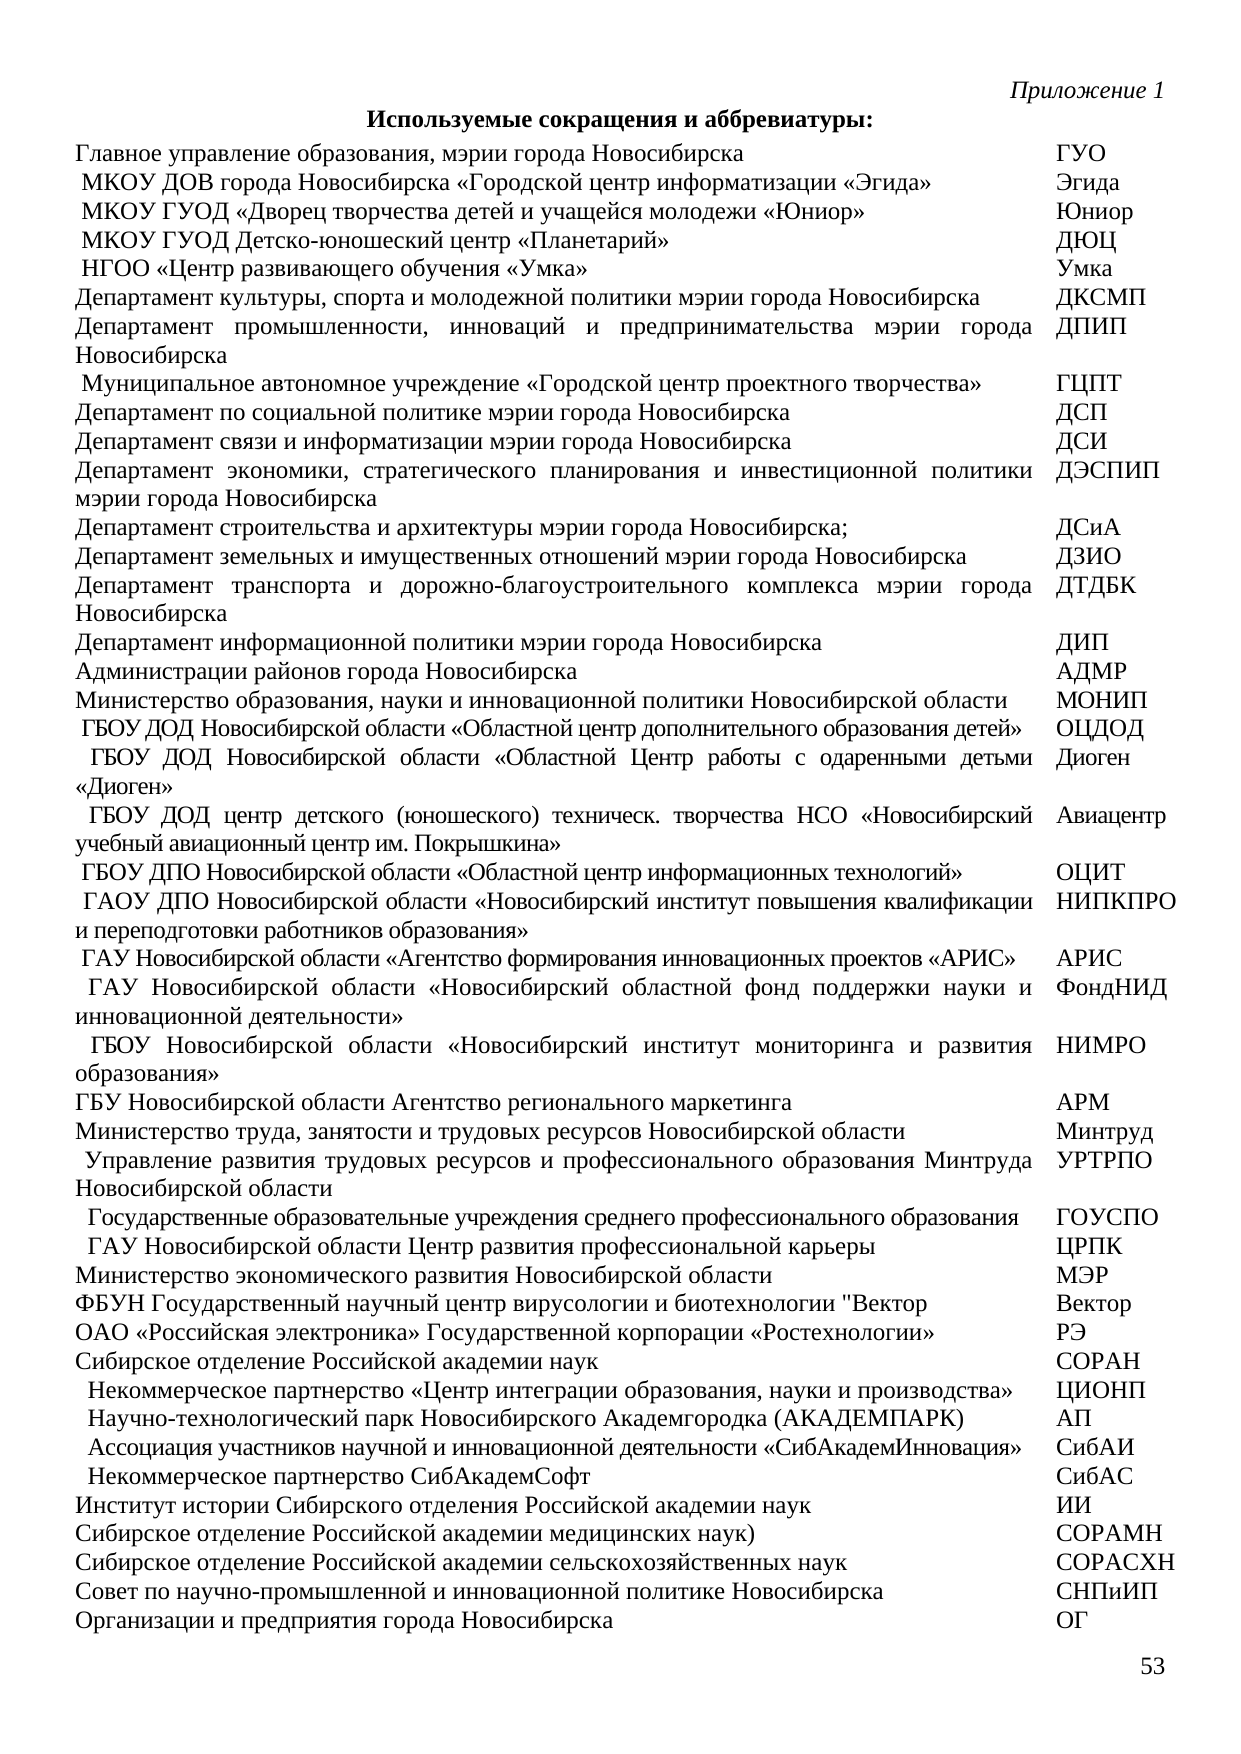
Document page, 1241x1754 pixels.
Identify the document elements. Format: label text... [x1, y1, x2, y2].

text Используемые сокращения и аббревиатуры: [75, 104, 1165, 132]
table_header ГУО Эгида Юниор ДЮЦ Умка ДКСМП ДПИП ГЦПТ ДСП ДСИ ДЭСПИП ДСиА ДЗИО ДТДБК ДИП АДМР МОНИП ОЦДОД Диоген Авиацентр ОЦИТ НИПКПРО АРИС ФондНИД НИМРО АРМ Минтруд УРТРПО ГОУСПО ЦРПК МЭР Вектор РЭ СОРАН ЦИОНП АП СибАИ СибАС ИИ СОРАМН СОРАСХН СНПиИП ОГ [1045, 133, 1189, 1639]
table_header Главное управление образования, мэрии города Новосибирска МКОУ ДОВ города Новосибирска «Городской центр информатизации «Эгида» МКОУ ГУОД «Дворец творчества детей и учащейся молодежи «Юниор» МКОУ ГУОД Детско-юношеский центр «Планетарий» НГОО «Центр развивающего обучения «Умка» Департамент культуры, спорта и молодежной политики мэрии города Новосибирска Департамент промышленности, инноваций и предпринимательства мэрии города Новосибирска Муниципальное автономное учреждение «Городской центр проектного творчества» Департамент по социальной политике мэрии города Новосибирска Департамент связи и информатизации мэрии города Новосибирска Департамент экономики, стратегического планирования и инвестиционной политики мэрии города Новосибирска Департамент строительства и архитектуры мэрии города Новосибирска; Департамент земельных и имущественных отношений мэрии города Новосибирска Департамент транспорта и дорожно-благоустроительного комплекса мэрии города Новосибирска Департамент информационной политики мэрии города Новосибирска Администрации районов города Новосибирска Министерство образования, науки и инновационной политики Новосибирской области ГБОУ ДОД Новосибирской области «Областной центр дополнительного образования детей» ГБОУ ДОД Новосибирской области «Областной Центр работы с одаренными детьми «Диоген» ГБОУ ДОД центр детского (юношеского) техническ. творчества НСО «Новосибирский учебный авиационный центр им. Покрышкина» ГБОУ ДПО Новосибирской области «Областной центр информационных технологий» ГАОУ ДПО Новосибирской области «Новосибирский институт повышения квалификации и переподготовки работников образования» ГАУ Новосибирской области «Агентство формирования инновационных проектов «АРИС» ГАУ Новосибирской области «Новосибирский областной фонд поддержки науки и инновационной деятельности» ГБОУ Новосибирской области «Новосибирский институт мониторинга и развития образования» ГБУ Новосибирской области Агентство регионального маркетинга Министерство труда, занятости и трудовых ресурсов Новосибирской области Управление развития трудовых ресурсов и профессионального образования Минтруда Новосибирской области Государственные образовательные учреждения среднего профессионального образования ГАУ Новосибирской области Центр развития профессиональной карьеры Министерство экономического развития Новосибирской области ФБУН Государственный научный центр вирусологии и биотехнологии "Вектор ОАО «Российская электроника» Государственной корпорации «Ростехнологии» Сибирское отделение Российской академии наук Некоммерческое партнерство «Центр интеграции образования, науки и производства» Научно-технологический парк Новосибирского Академгородка (АКАДЕМПАРК) Ассоциация участников научной и инновационной деятельности «СибАкадемИнновация» Некоммерческое партнерство СибАкадемСофт Институт истории Сибирского отделения Российской академии наук Сибирское отделение Российской академии медицинских наук) Сибирское отделение Российской академии сельскохозяйственных наук Совет по научно-промышленной и инновационной политике Новосибирска Организации и предприятия города Новосибирска [64, 133, 1044, 1639]
text Приложение 1 [75, 75, 1165, 104]
